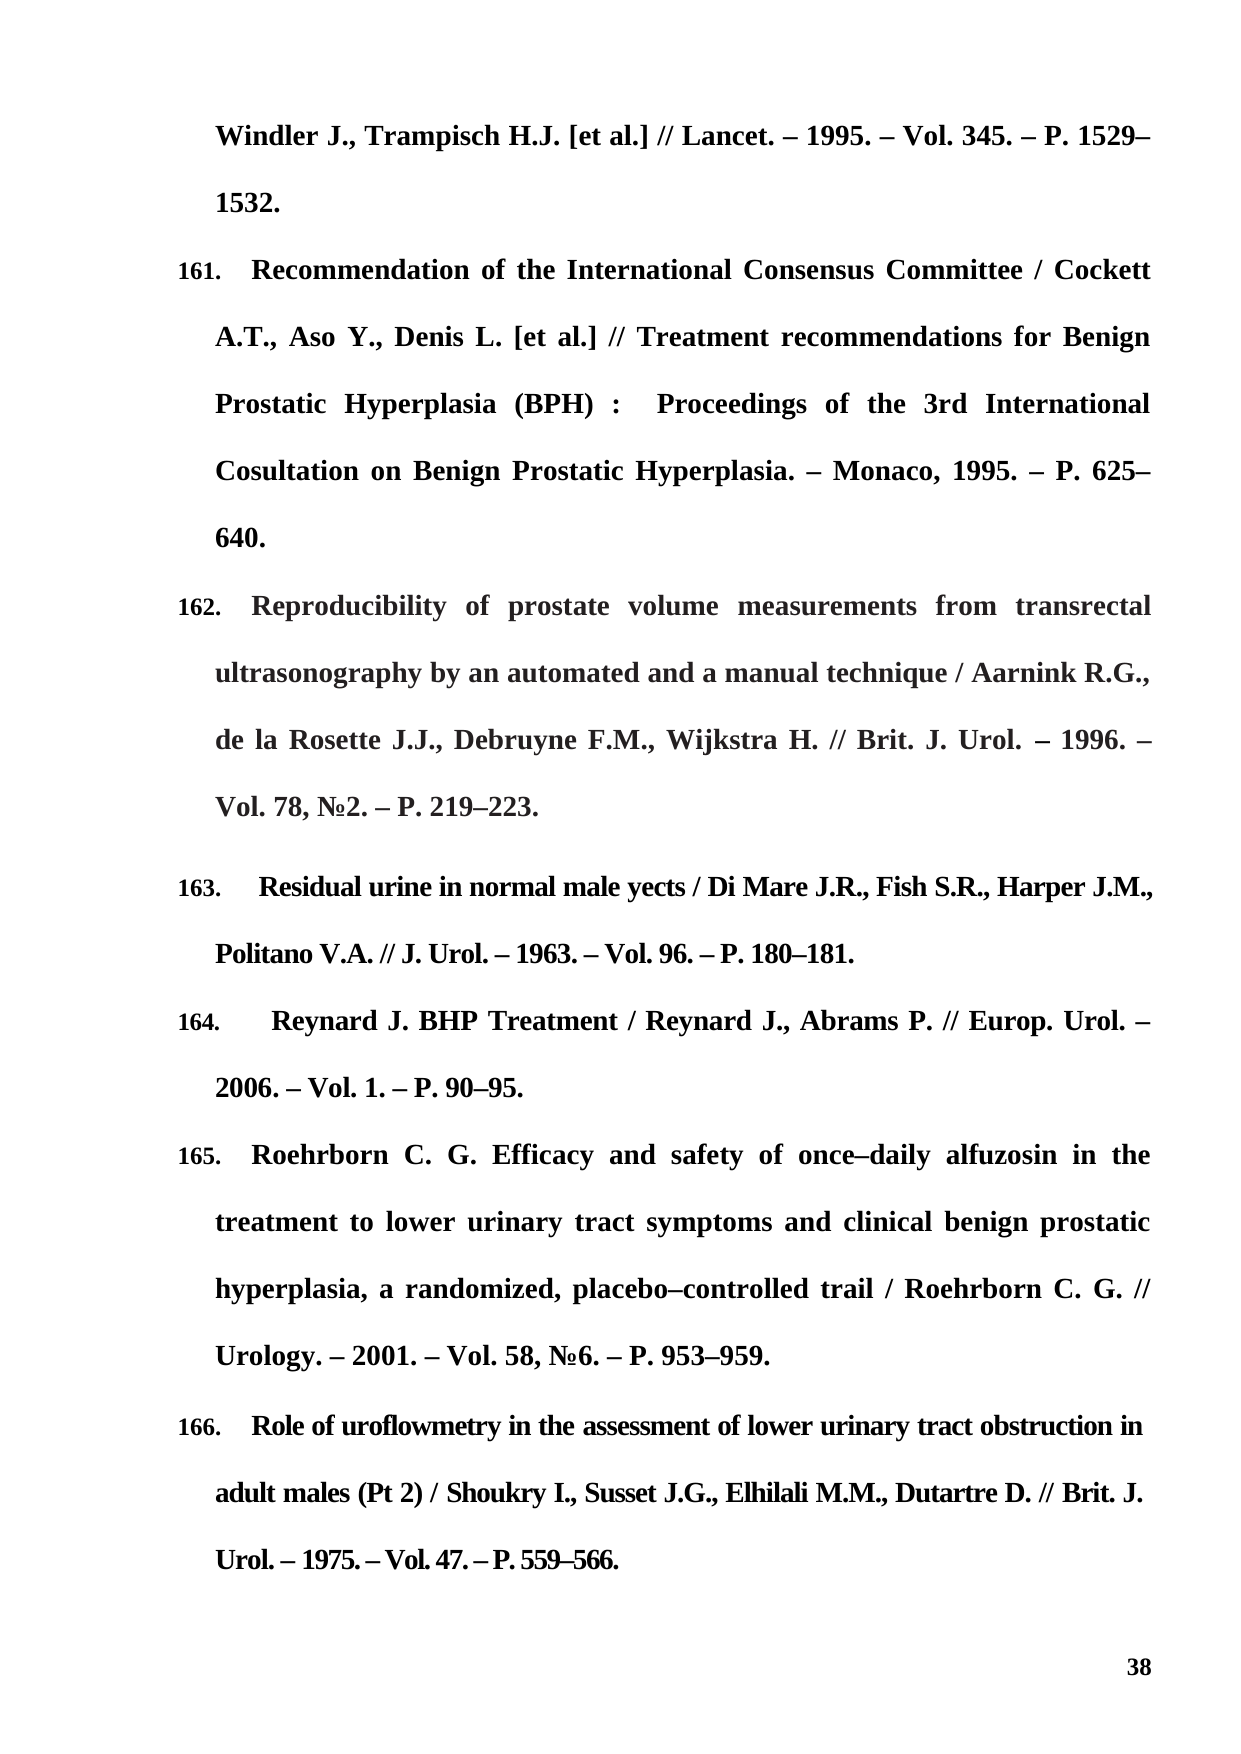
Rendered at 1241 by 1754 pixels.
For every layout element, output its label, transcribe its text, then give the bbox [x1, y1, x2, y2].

list Recommendation of the International Consensus Committee / Cockett A.T., Aso Y., Denis L. [et al.] // Treatment recommendations for Benign Prostatic Hyperplasia (BPH) : Proceedings of the 3rd International Cosultation on Benign Prostatic Hyperplasia. – Monaco, 1995. – P. 625–640. [177, 252, 1152, 554]
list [177, 118, 1152, 219]
list Residual urine in normal male yects / Di Mare J.R., Fish S.R., Harper J.M., Politano V.A. // J. Urol. – 1963. – Vol. 96. – P. 180–181. [177, 869, 1154, 969]
list Roehrborn C. G. Efficacy and safety of once–daily alfuzosin in the treatment to lower urinary tract symptoms and clinical benign prostatic hyperplasia, a randomized, placebo–controlled trail / Roehrborn C. G. // Urology. – 2001. – Vol. 58, №6. – P. 953–959. [177, 1137, 1152, 1372]
list Reproducibility of prostate volume measurements from transrectal ultrasonography by an automated and a manual technique / Aarnink R.G., de la Rosette J.J., Debruyne F.M., Wijkstra H. // Brit. J. Urol. – 1996. – Vol. 78, №2. – P. 219–223. [177, 588, 1152, 822]
list Role of uroflowmetry in the assessment of lower urinary tract obstruction in adult males (Pt 2) / Shoukry I., Susset J.G., Elhilali M.M., Dutartre D. // Brit. J. Urol. – 1975. – Vol. 47. – P. 559–566. [177, 1408, 1143, 1576]
list Reynard J. BHP Treatment / Reynard J., Abrams P. // Europ. Urol. – 2006. – Vol. 1. – P. 90–95. [177, 1003, 1151, 1103]
